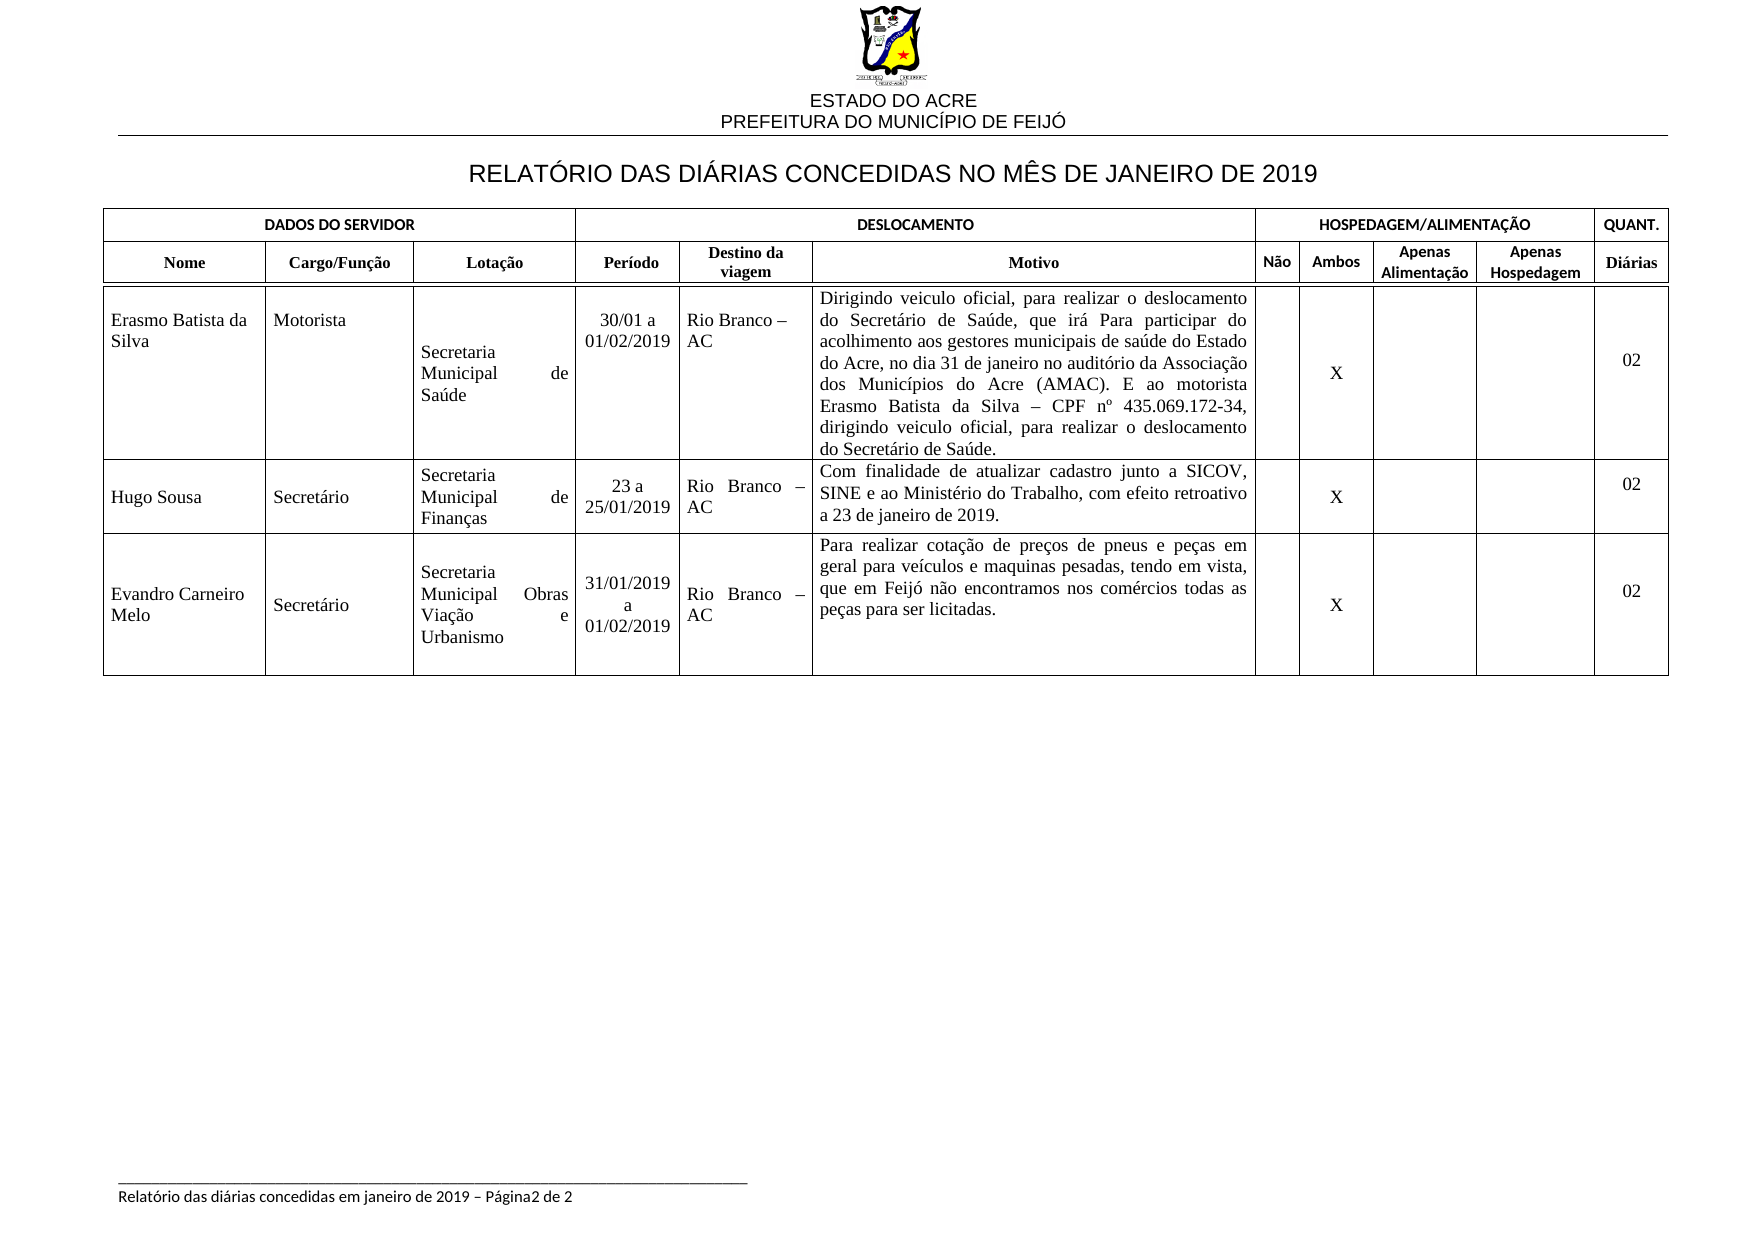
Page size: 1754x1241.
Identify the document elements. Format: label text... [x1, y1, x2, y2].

table_cell [1477, 287, 1594, 459]
table_cell [1477, 460, 1594, 532]
table_cell Dirigindo veiculo oficial, para realizar o deslocamento do Secretário de Saúde, que irá Para participar do acolhimento aos gestores municipais de saúde do Estado do Acre, no dia 31 de janeiro no auditório da Associação dos Municípios do Acre (AMAC). E ao motorista Erasmo Batista da Silva – CPF nº 435.069.172-34, dirigindo veiculo oficial, para realizar o deslocamento do Secretário de Saúde. [813, 287, 1255, 459]
table_cell 31/01/2019 a 01/02/2019 [576, 534, 679, 675]
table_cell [414, 287, 575, 459]
table_cell 02 [1595, 287, 1668, 459]
table_cell Motorista [266, 287, 413, 459]
table_cell Evandro Carneiro Melo [104, 534, 265, 675]
table_cell [1374, 534, 1476, 675]
table_cell [1256, 287, 1299, 459]
table_cell X [1300, 287, 1373, 459]
table_cell Secretaria Municipal Obras Viação e Urbanismo [414, 534, 575, 675]
table_cell [1256, 460, 1299, 532]
table_cell Erasmo Batista da Silva [104, 287, 265, 459]
table_cell [1477, 534, 1594, 675]
table_cell Hugo Sousa [104, 460, 265, 532]
table_cell X [1300, 460, 1373, 532]
table_cell Secretário [266, 460, 413, 532]
table_cell Secretaria Municipal de Finanças [414, 460, 575, 532]
table_cell [1374, 287, 1476, 459]
table_cell Rio Branco – AC [680, 534, 812, 675]
table_cell Rio Branco – AC [680, 460, 812, 532]
table_cell X [1300, 534, 1373, 675]
table_cell [1374, 460, 1476, 532]
table_cell 02 [1595, 534, 1668, 675]
table_cell Para realizar cotação de preços de pneus e peças em geral para veículos e maquinas pesadas, tendo em vista, que em Feijó não encontramos nos comércios todas as peças para ser licitadas. [813, 534, 1255, 675]
table_cell 23 a 25/01/2019 [576, 460, 679, 532]
table_cell [1256, 534, 1299, 675]
table_cell Rio Branco – AC [680, 287, 812, 459]
table_cell 30/01 a 01/02/2019 [576, 287, 679, 459]
table_cell Com finalidade de atualizar cadastro junto a SICOV, SINE e ao Ministério do Trabalho, com efeito retroativo a 23 de janeiro de 2019. [813, 460, 1255, 532]
table_cell Secretário [266, 534, 413, 675]
table_cell 02 [1595, 460, 1668, 532]
